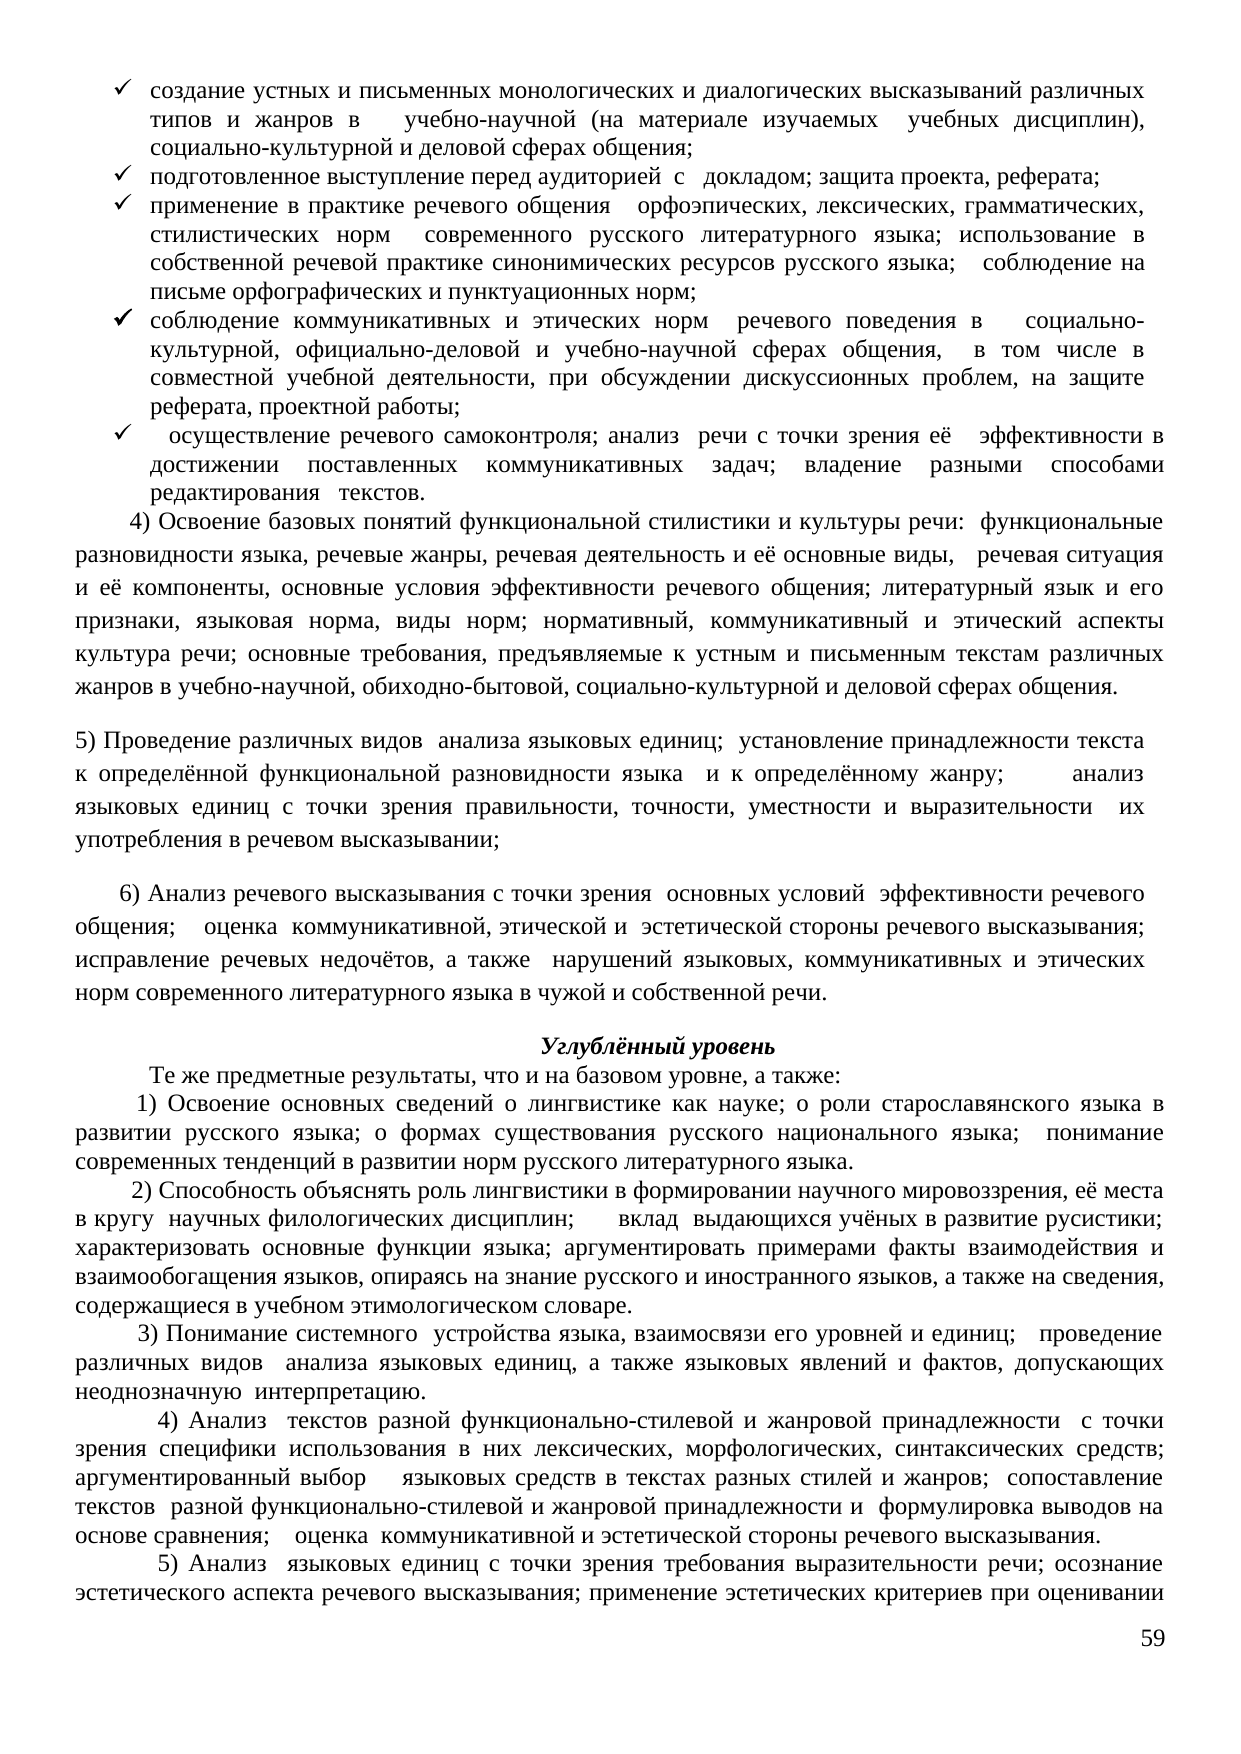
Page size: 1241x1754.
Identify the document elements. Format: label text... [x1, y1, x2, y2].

text 3) Понимание системного устройства языка, взаимосвязи его уровней и единиц; проведение различных видов анализа языковых единиц, а также языковых явлений и фактов, допускающих неоднозначную интерпретацию. [75, 1318, 1165, 1405]
list создание устных и письменных монологических и диалогических высказываний различных типов и жанров в учебно-научной (на материале изучаемых учебных дисциплин), социально-культурной и деловой сферах общения; [112, 75, 1146, 161]
text 6) Анализ речевого высказывания с точки зрения основных условий эффективности речевого общения; оценка коммуникативной, этической и эстетической стороны речевого высказывания; исправление речевых недочётов, а также нарушений языковых, коммуникативных и этических норм современного литературного языка в чужой и собственной речи. [75, 878, 1146, 1006]
list осуществление речевого самоконтроля; анализ речи с точки зрения её эффективности в достижении поставленных коммуникативных задач; владение разными способами редактирования текстов. [112, 420, 1165, 506]
text 4) Освоение базовых понятий функциональной стилистики и культуры речи: функциональные разновидности языка, речевые жанры, речевая деятельность и её основные виды, речевая ситуация и её компоненты, основные условия эффективности речевого общения; литературный язык и его признаки, языковая норма, виды норм; нормативный, коммуникативный и этический аспекты культура речи; основные требования, предъявляемые к устным и письменным текстам различных жанров в учебно-научной, обиходно-бытовой, социально-культурной и деловой сферах общения. [75, 506, 1165, 700]
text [75, 1548, 1165, 1606]
text 4) Анализ текстов разной функционально-стилевой и жанровой принадлежности с точки зрения специфики использования в них лексических, морфологических, синтаксических средств; аргументированный выбор языковых средств в текстах разных стилей и жанров; сопоставление текстов разной функционально-стилевой и жанровой принадлежности и формулировка выводов на основе сравнения; оценка коммуникативной и эстетической стороны речевого высказывания. [75, 1405, 1165, 1548]
text 1) Освоение основных сведений о лингвистике как науке; о роли старославянского языка в развитии русского языка; о формах существования русского национального языка; понимание современных тенденций в развитии норм русского литературного языка. [75, 1088, 1165, 1175]
list соблюдение коммуникативных и этических норм речевого поведения в социально-культурной, официально-деловой и учебно-научной сферах общения, в том числе в совместной учебной деятельности, при обсуждении дискуссионных проблем, на защите реферата, проектной работы; [112, 305, 1146, 420]
text Те же предметные результаты, что и на базовом уровне, а также: [75, 1060, 1165, 1088]
text Углублённый уровень [75, 1031, 1165, 1060]
list применение в практике речевого общения орфоэпических, лексических, грамматических, стилистических норм современного русского литературного языка; использование в собственной речевой практике синонимических ресурсов русского языка; соблюдение на письме орфографических и пунктуационных норм; [112, 190, 1146, 305]
text 5) Проведение различных видов анализа языковых единиц; установление принадлежности текста к определённой функциональной разновидности языка и к определённому жанру; анализ языковых единиц с точки зрения правильности, точности, уместности и выразительности их употребления в речевом высказывании; [75, 725, 1146, 853]
text 2) Способность объяснять роль лингвистики в формировании научного мировоззрения, её места в кругу научных филологических дисциплин; вклад выдающихся учёных в развитие русистики; характеризовать основные функции языка; аргументировать примерами факты взаимодействия и взаимообогащения языков, опираясь на знание русского и иностранного языков, а также на сведения, содержащиеся в учебном этимологическом словаре. [75, 1175, 1165, 1318]
list подготовленное выступление перед аудиторией с докладом; защита проекта, реферата; [112, 161, 1165, 190]
